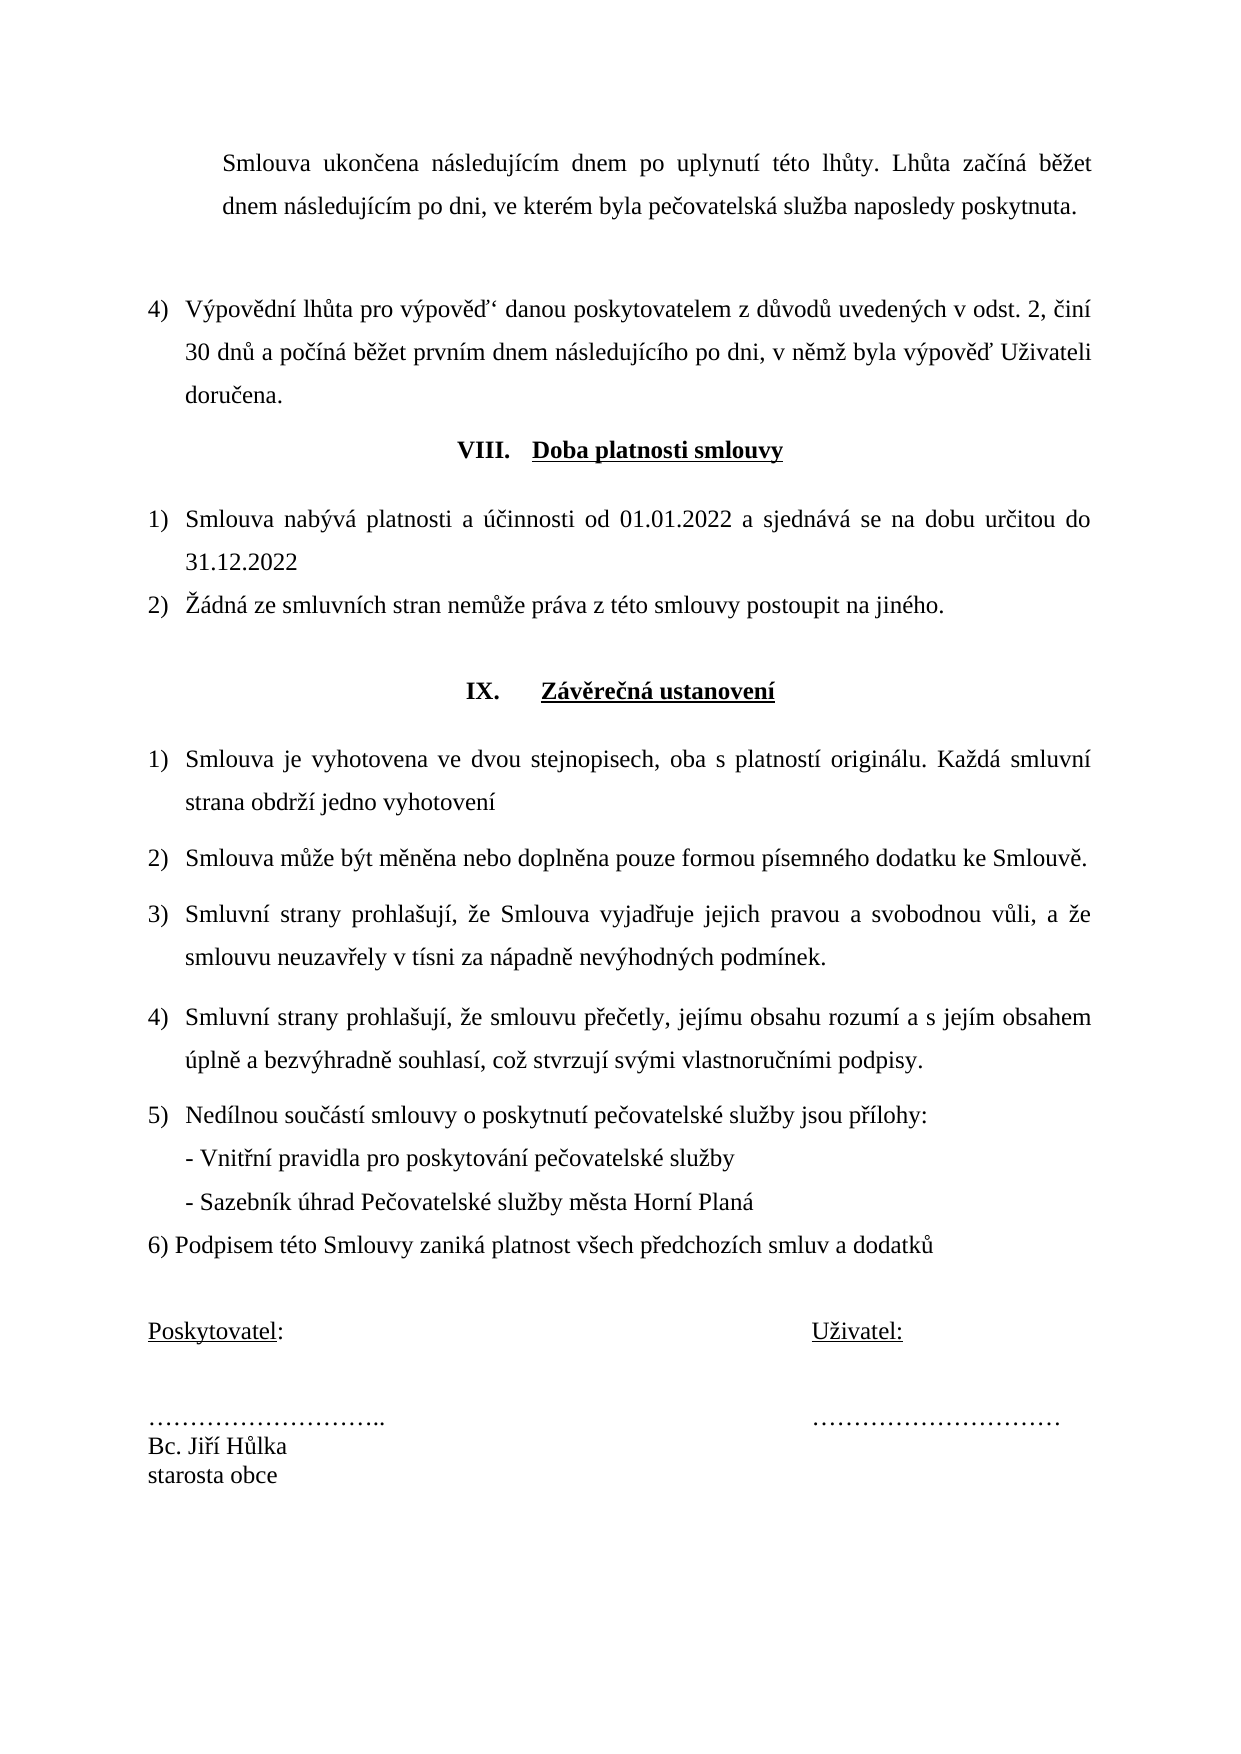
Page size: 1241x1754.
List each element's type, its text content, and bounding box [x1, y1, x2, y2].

list Smlouva je vyhotovena ve dvou stejnopisech, oba s platností originálu. Každá smluvní strana obdrží jedno vyhotovení [148, 744, 1092, 816]
text starosta obce [148, 1460, 1092, 1488]
list Závěrečná ustanovení [148, 676, 1092, 705]
text Poskytovatel: Uživatel: [148, 1316, 1092, 1345]
text Bc. Jiří Hůlka [148, 1431, 1092, 1460]
text 6) Podpisem této Smlouvy zaniká platnost všech předchozích smluv a dodatků [148, 1230, 1092, 1258]
list Žádná ze smluvních stran nemůže práva z této smlouvy postoupit na jiného. [148, 590, 1092, 619]
list Smluvní strany prohlašují, že Smlouva vyjadřuje jejich pravou a svobodnou vůli, a že smlouvu neuzavřely v tísni za nápadně nevýhodných podmínek. [148, 899, 1092, 971]
list Smluvní strany prohlašují, že smlouvu přečetly, jejímu obsahu rozumí a s jejím obsahem úplně a bezvýhradně souhlasí, což stvrzují svými vlastnoručními podpisy. [148, 1002, 1092, 1073]
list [185, 148, 1092, 219]
list Nedílnou součástí smlouvy o poskytnutí pečovatelské služby jsou přílohy: [148, 1100, 1092, 1129]
list Výpovědní lhůta pro výpověď‘ danou poskytovatelem z důvodů uvedených v odst. 2, činí 30 dnů a počíná běžet prvním dnem následujícího po dni, v němž byla výpověď Uživateli doručena. [148, 294, 1092, 409]
text ……………………….. ………………………… [148, 1402, 1092, 1431]
text - Vnitřní pravidla pro poskytování pečovatelské služby [185, 1143, 1092, 1172]
list Doba platnosti smlouvy [148, 436, 1092, 464]
text - Sazebník úhrad Pečovatelské služby města Horní Planá [185, 1187, 1092, 1215]
list Smlouva nabývá platnosti a účinnosti od 01.01.2022 a sjednává se na dobu určitou do 31.12.2022 [148, 504, 1092, 576]
list Smlouva může být měněna nebo doplněna pouze formou písemného dodatku ke Smlouvě. [148, 843, 1092, 872]
